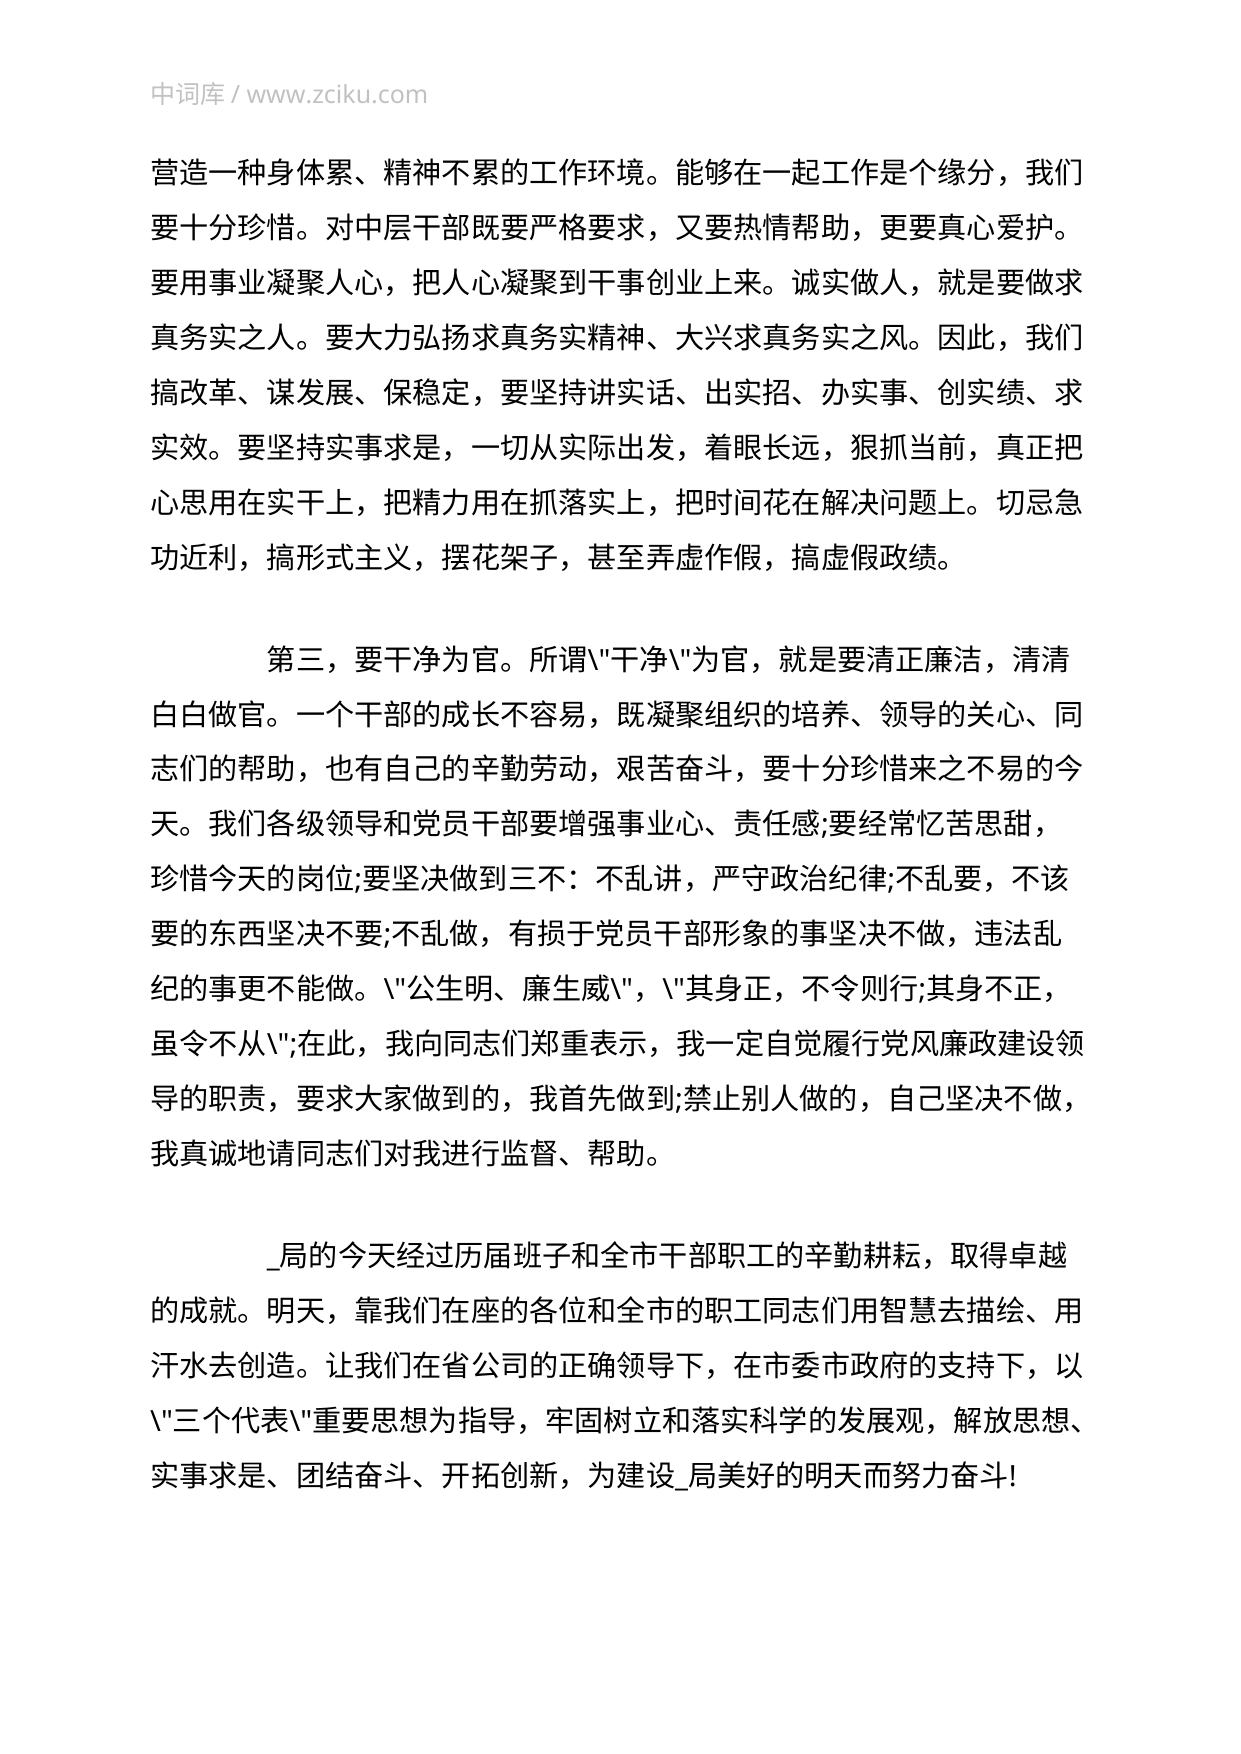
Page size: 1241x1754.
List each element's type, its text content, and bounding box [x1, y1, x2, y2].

text _局的今天经过历届班子和全市干部职工的辛勤耕耘，取得卓越的成就。明天，靠我们在座的各位和全市的职工同志们用智慧去描绘、用汗水去创造。让我们在省公司的正确领导下，在市委市政府的支持下，以\"三个代表\"重要思想为指导，牢固树立和落实科学的发展观，解放思想、实事求是、团结奋斗、开拓创新，为建设_局美好的明天而努力奋斗! [150, 1233, 1090, 1495]
text 第三，要干净为官。所谓\"干净\"为官，就是要清正廉洁，清清白白做官。一个干部的成长不容易，既凝聚组织的培养、领导的关心、同志们的帮助，也有自己的辛勤劳动，艰苦奋斗，要十分珍惜来之不易的今天。我们各级领导和党员干部要增强事业心、责任感;要经常忆苦思甜，珍惜今天的岗位;要坚决做到三不：不乱讲，严守政治纪律;不乱要，不该要的东西坚决不要;不乱做，有损于党员干部形象的事坚决不做，违法乱纪的事更不能做。\"公生明、廉生威\"，\"其身正，不令则行;其身不正，虽令不从\";在此，我向同志们郑重表示，我一定自觉履行党风廉政建设领导的职责，要求大家做到的，我首先做到;禁止别人做的，自己坚决不做，我真诚地请同志们对我进行监督、帮助。 [150, 636, 1090, 1173]
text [150, 150, 1090, 577]
